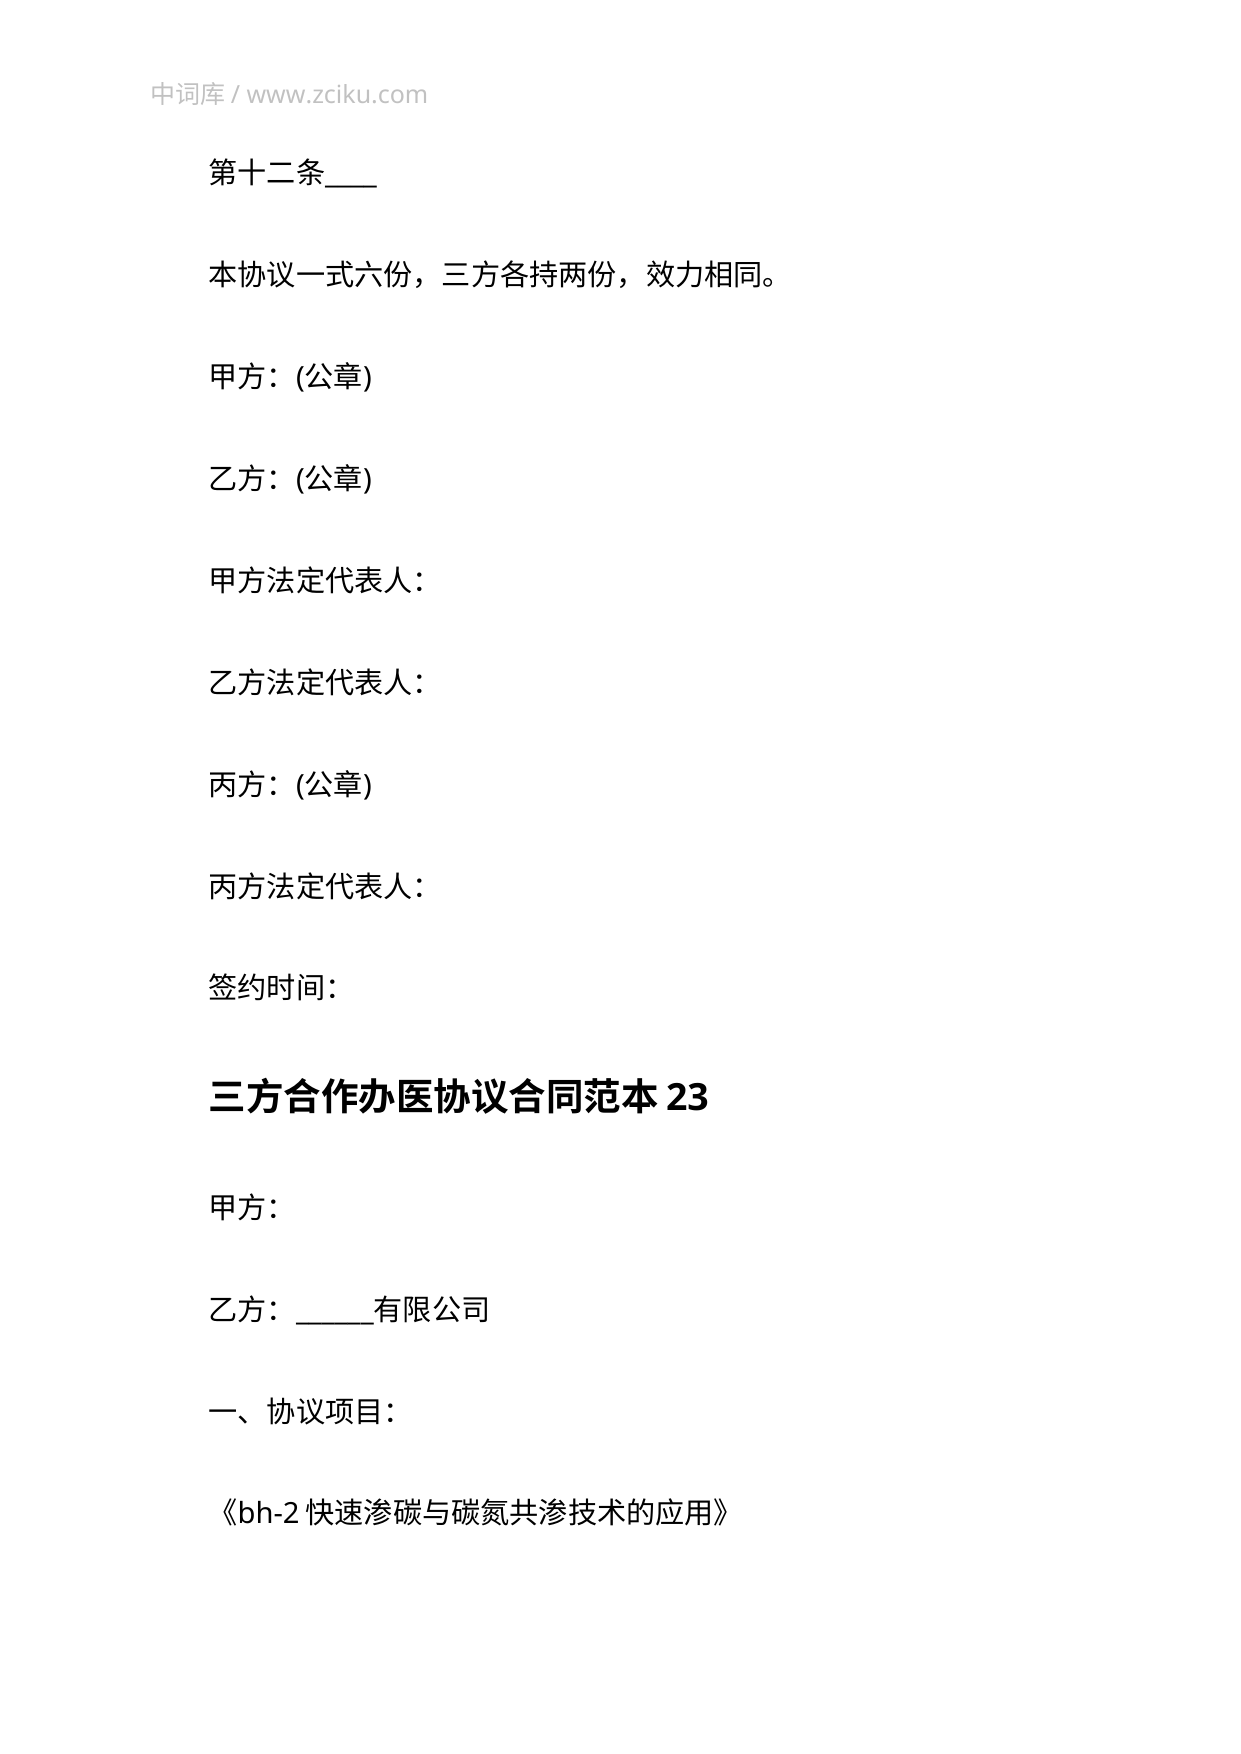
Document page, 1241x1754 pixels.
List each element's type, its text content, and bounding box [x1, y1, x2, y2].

text 乙方法定代表人： [150, 659, 1090, 702]
text 三方合作办医协议合同范本23 [150, 1067, 1090, 1121]
text 签约时间： [150, 965, 1090, 1007]
text 第十二条____ [150, 150, 1090, 192]
text 甲方法定代表人： [150, 558, 1090, 600]
text 本协议一式六份，三方各持两份，效力相同。 [150, 252, 1090, 294]
text 一、协议项目： [150, 1388, 1090, 1430]
text 甲方：(公章) [150, 354, 1090, 396]
text 甲方： [150, 1184, 1090, 1227]
text 丙方法定代表人： [150, 863, 1090, 906]
text 乙方：______有限公司 [150, 1286, 1090, 1328]
text 乙方：(公章) [150, 456, 1090, 498]
text 《bh-2快速渗碳与碳氮共渗技术的应用》 [150, 1490, 1090, 1532]
text 丙方：(公章) [150, 761, 1090, 804]
